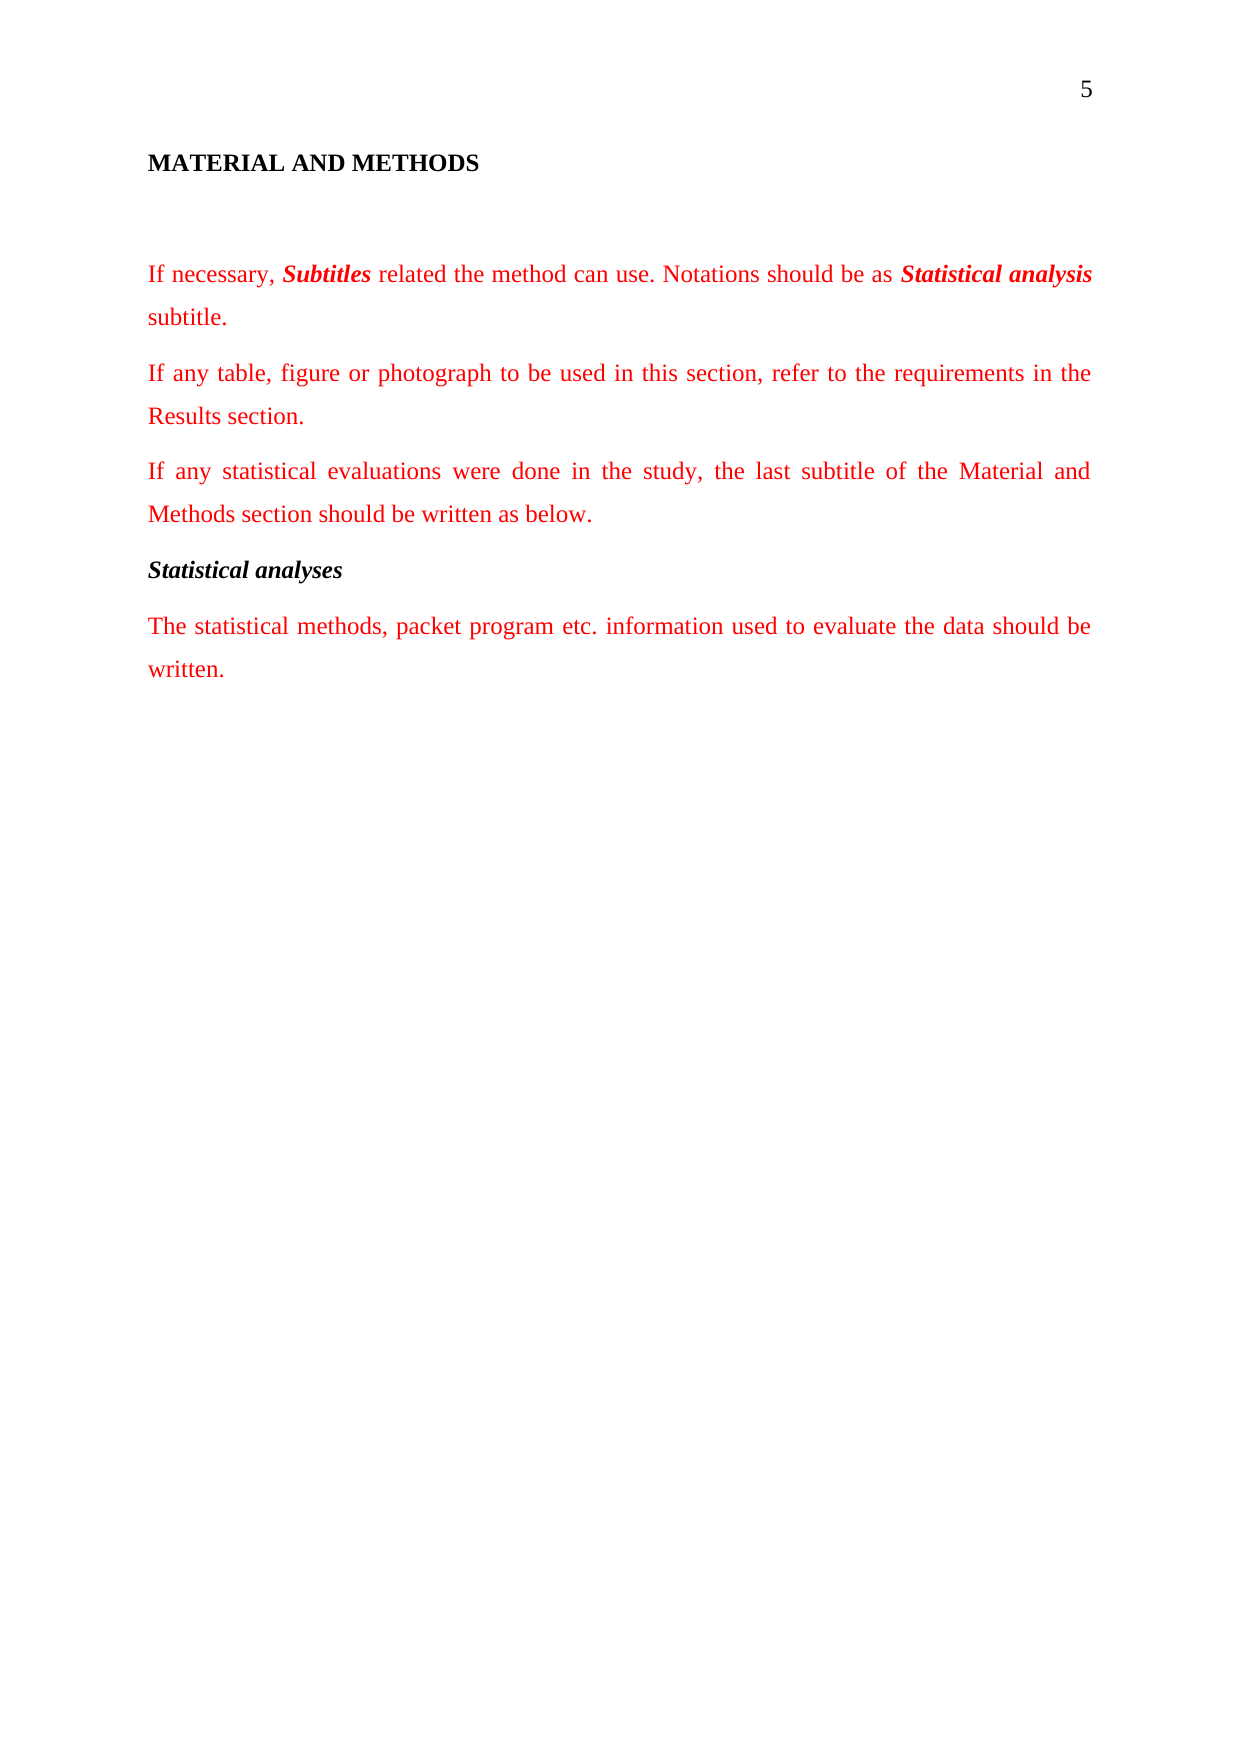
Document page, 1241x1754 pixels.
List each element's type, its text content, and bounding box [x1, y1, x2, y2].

text Statistical analyses [148, 555, 1093, 584]
text If any table, figure or photograph to be used in this section, refer to the requirements in the Results section. [148, 358, 1093, 429]
text MATERIAL AND METHODS [148, 148, 1093, 176]
text If any statistical evaluations were done in the study, the last subtitle of the Material and Methods section should be written as below. [148, 456, 1093, 528]
text If necessary, Subtitles related the method can use. Notations should be as Statistical analysis subtitle. [148, 259, 1093, 331]
text The statistical methods, packet program etc. information used to evaluate the data should be written. [148, 611, 1093, 683]
